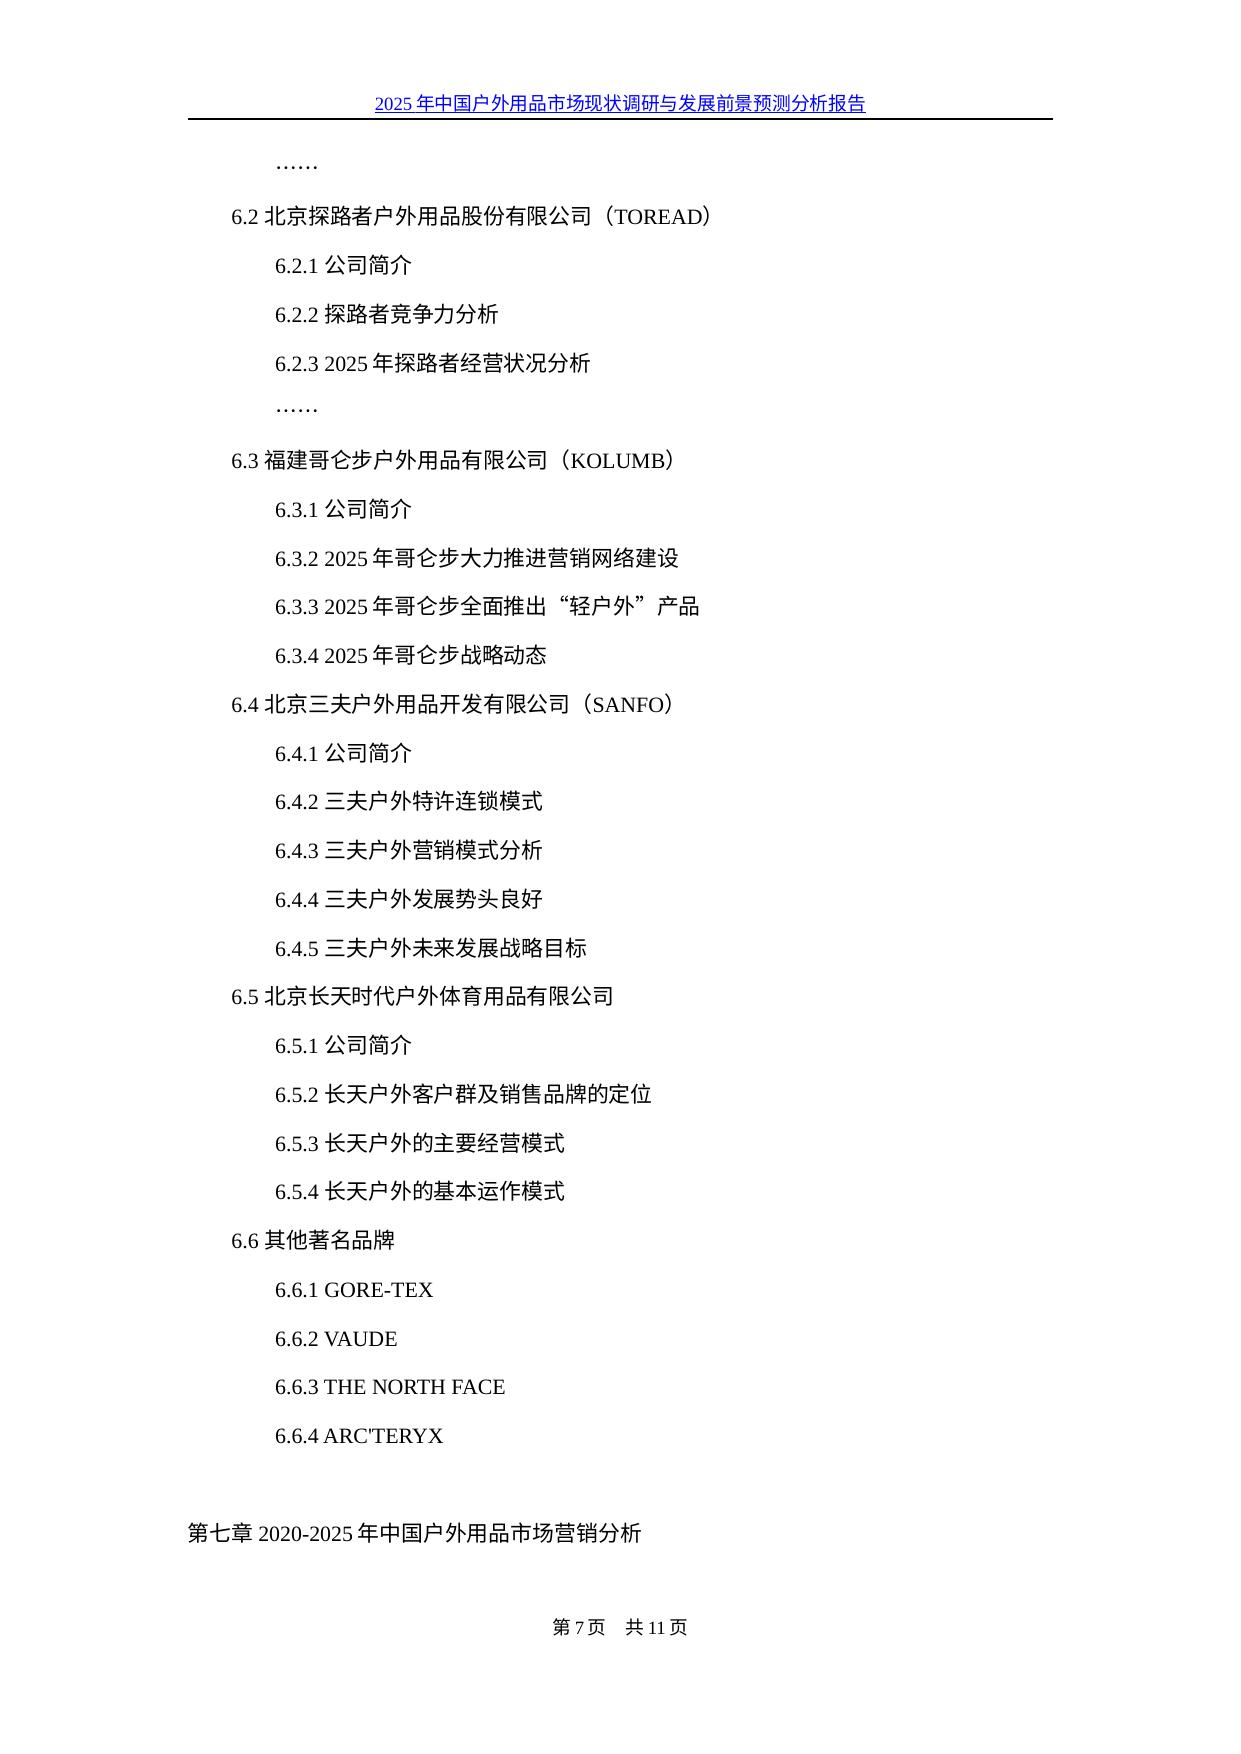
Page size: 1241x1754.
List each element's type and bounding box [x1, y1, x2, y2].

text [187, 150, 1053, 1548]
